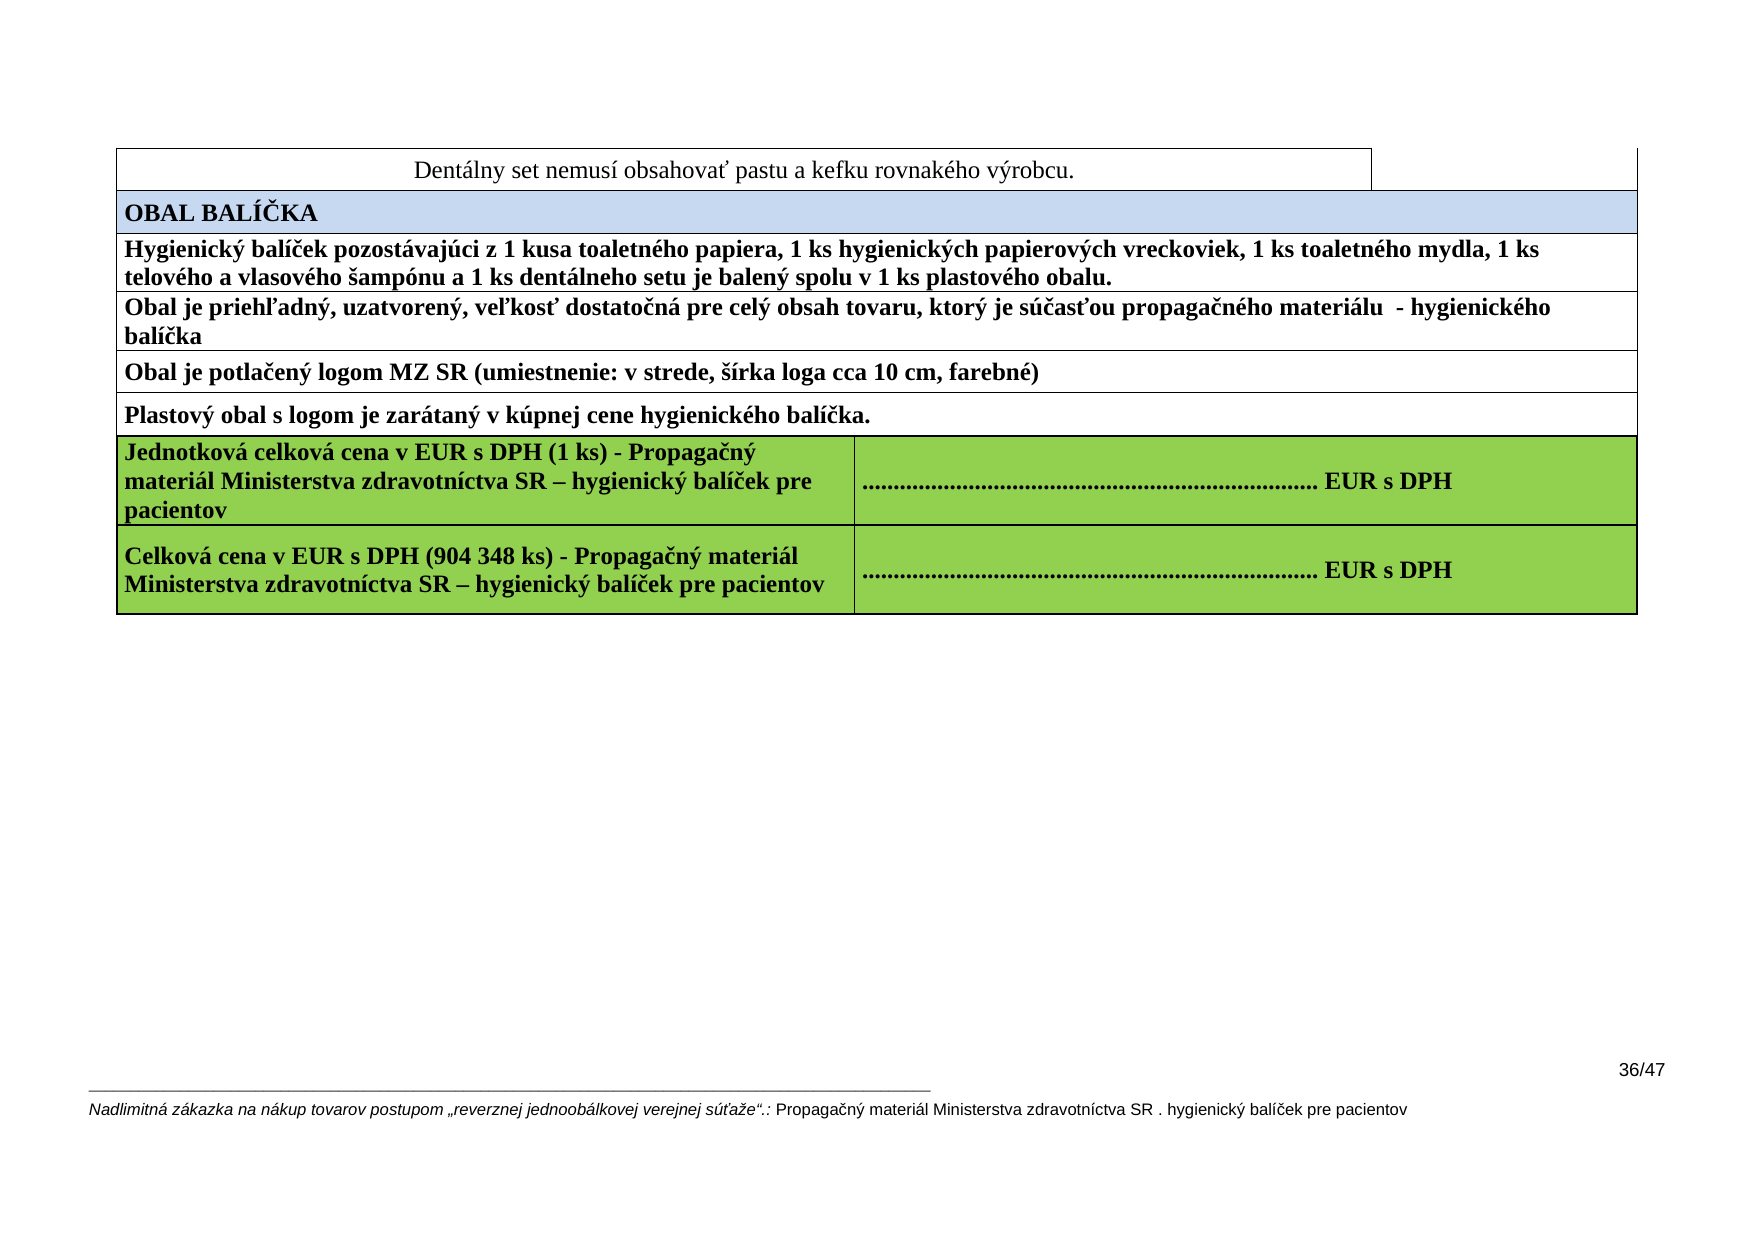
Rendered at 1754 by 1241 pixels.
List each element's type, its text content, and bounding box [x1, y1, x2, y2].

table_cell ......................................................................... EUR s DPH [855, 526, 1636, 613]
table_cell Celková cena v EUR s DPH (904 348 ks) - Propagačný materiál Ministerstva zdravotníctva SR – hygienický balíček pre pacientov [118, 526, 854, 613]
table_cell Plastový obal s logom je zarátaný v kúpnej cene hygienického balíčka. [117, 393, 1637, 435]
table_cell OBAL BALÍČKA [117, 191, 1637, 233]
table_cell Obal je priehľadný, uzatvorený, veľkosť dostatočná pre celý obsah tovaru, ktorý je súčasťou propagačného materiálu - hygienického balíčka [117, 292, 1637, 350]
table_cell Obal je potlačený logom MZ SR (umiestnenie: v strede, šírka loga cca 10 cm, farebné) [117, 351, 1637, 392]
table_cell Hygienický balíček pozostávajúci z 1 kusa toaletného papiera, 1 ks hygienických papierových vreckoviek, 1 ks toaletného mydla, 1 ks telového a vlasového šampónu a 1 ks dentálneho setu je balený spolu v 1 ks plastového obalu. [117, 234, 1637, 291]
table_cell Jednotková celková cena v EUR s DPH (1 ks) - Propagačný materiál Ministerstva zdravotníctva SR – hygienický balíček pre pacientov [118, 437, 854, 524]
table_cell Dentálny set nemusí obsahovať pastu a kefku rovnakého výrobcu. [117, 149, 1371, 190]
table_cell ......................................................................... EUR s DPH [855, 437, 1636, 524]
